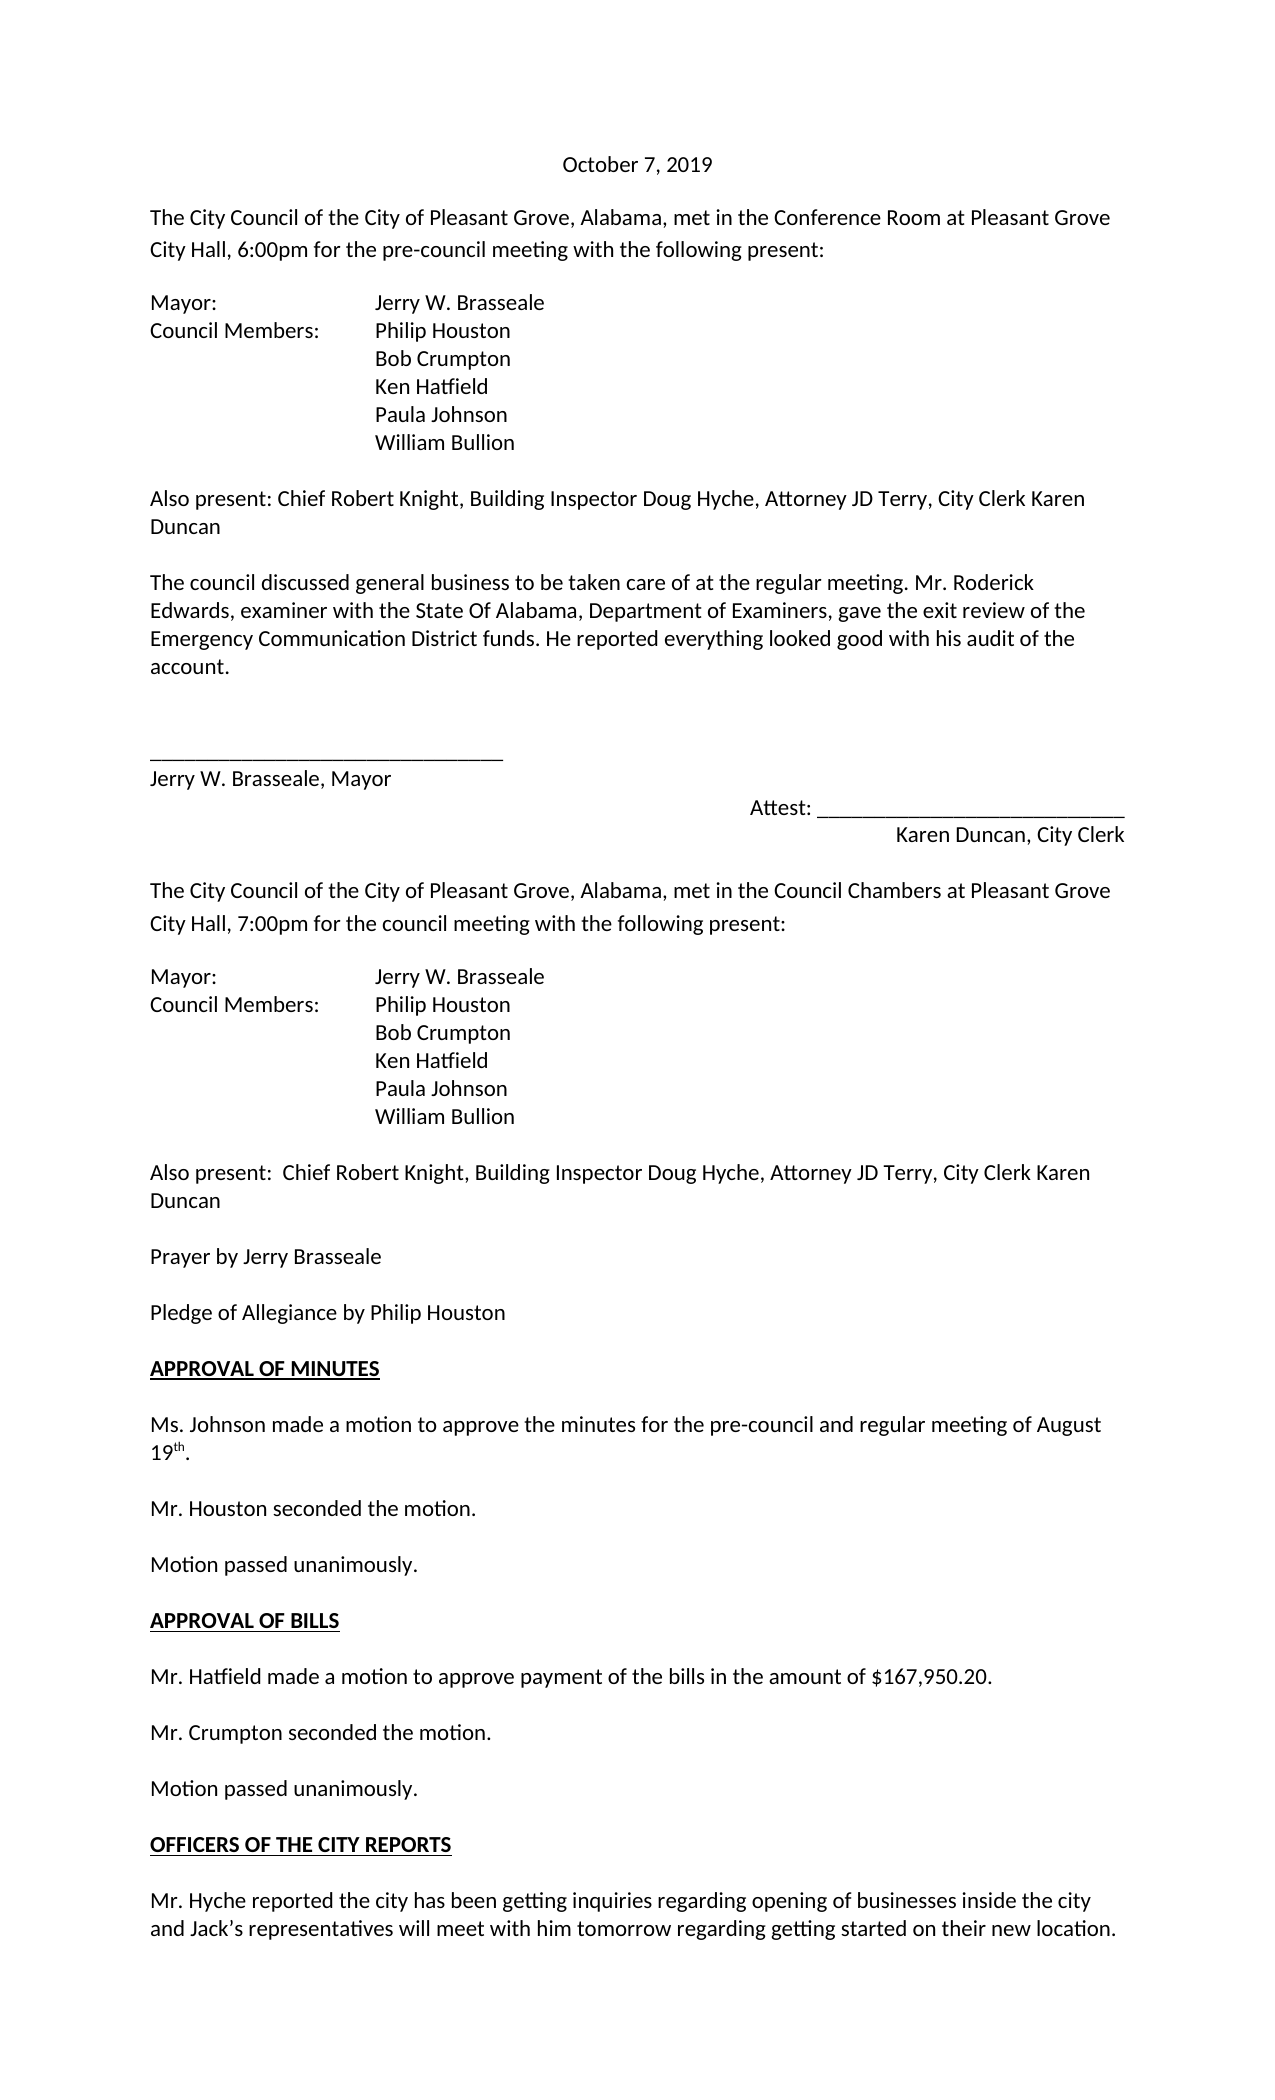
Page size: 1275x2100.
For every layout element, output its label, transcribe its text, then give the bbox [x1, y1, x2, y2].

text The City Council of the City of Pleasant Grove, Alabama, met in the Council Chambers at Pleasant Grove City Hall, 7:00pm for the council meeting with the following present: [150, 877, 1125, 937]
text Mayor: Jerry W. Brasseale [150, 962, 1125, 990]
text APPROVAL OF BILLS [150, 1606, 1125, 1634]
text Council Members: Philip Houston [150, 990, 1125, 1018]
text Bob Crumpton [150, 344, 1125, 372]
text Also present: Chief Robert Knight, Building Inspector Doug Hyche, Attorney JD Terry, City Clerk Karen Duncan [150, 484, 1125, 540]
text Attest: ___________________________ Karen Duncan, City Clerk [150, 793, 1125, 849]
text _______________________________ [150, 737, 1125, 764]
text Council Members: Philip Houston [150, 316, 1125, 344]
text Mayor: Jerry W. Brasseale [150, 288, 1125, 316]
text October 7, 2019 [150, 150, 1125, 178]
text Also present: Chief Robert Knight, Building Inspector Doug Hyche, Attorney JD Terry, City Clerk Karen Duncan [150, 1158, 1125, 1214]
text The City Council of the City of Pleasant Grove, Alabama, met in the Conference Room at Pleasant Grove City Hall, 6:00pm for the pre-council meeting with the following present: [150, 203, 1125, 263]
text Ken Hatfield [150, 372, 1125, 400]
text Jerry W. Brasseale, Mayor [150, 764, 1125, 793]
text Mr. Houston seconded the motion. [150, 1494, 1125, 1522]
text Mr. Hatfield made a motion to approve payment of the bills in the amount of $167,950.20. [150, 1662, 1125, 1690]
text Paula Johnson [150, 1074, 1125, 1102]
text Mr. Hyche reported the city has been getting inquiries regarding opening of businesses inside the city and Jack’s representatives will meet with him tomorrow regarding getting started on their new location. [150, 1887, 1125, 1943]
text Bob Crumpton [150, 1018, 1125, 1046]
text Prayer by Jerry Brasseale [150, 1242, 1125, 1270]
text Paula Johnson [150, 400, 1125, 428]
text OFFICERS OF THE CITY REPORTS [150, 1831, 1125, 1858]
text William Bullion [150, 428, 1125, 456]
text Motion passed unanimously. [150, 1774, 1125, 1802]
text The council discussed general business to be taken care of at the regular meeting. Mr. Roderick Edwards, examiner with the State Of Alabama, Department of Examiners, gave the exit review of the Emergency Communication District funds. He reported everything looked good with his audit of the account. [150, 568, 1125, 681]
text Ms. Johnson made a motion to approve the minutes for the pre-council and regular meeting of August 19th. [150, 1410, 1125, 1466]
text William Bullion [150, 1102, 1125, 1130]
text Motion passed unanimously. [150, 1550, 1125, 1578]
text Mr. Crumpton seconded the motion. [150, 1718, 1125, 1746]
text Pledge of Allegiance by Philip Houston [150, 1298, 1125, 1326]
text Ken Hatfield [150, 1046, 1125, 1074]
text APPROVAL OF MINUTES [150, 1354, 1125, 1382]
